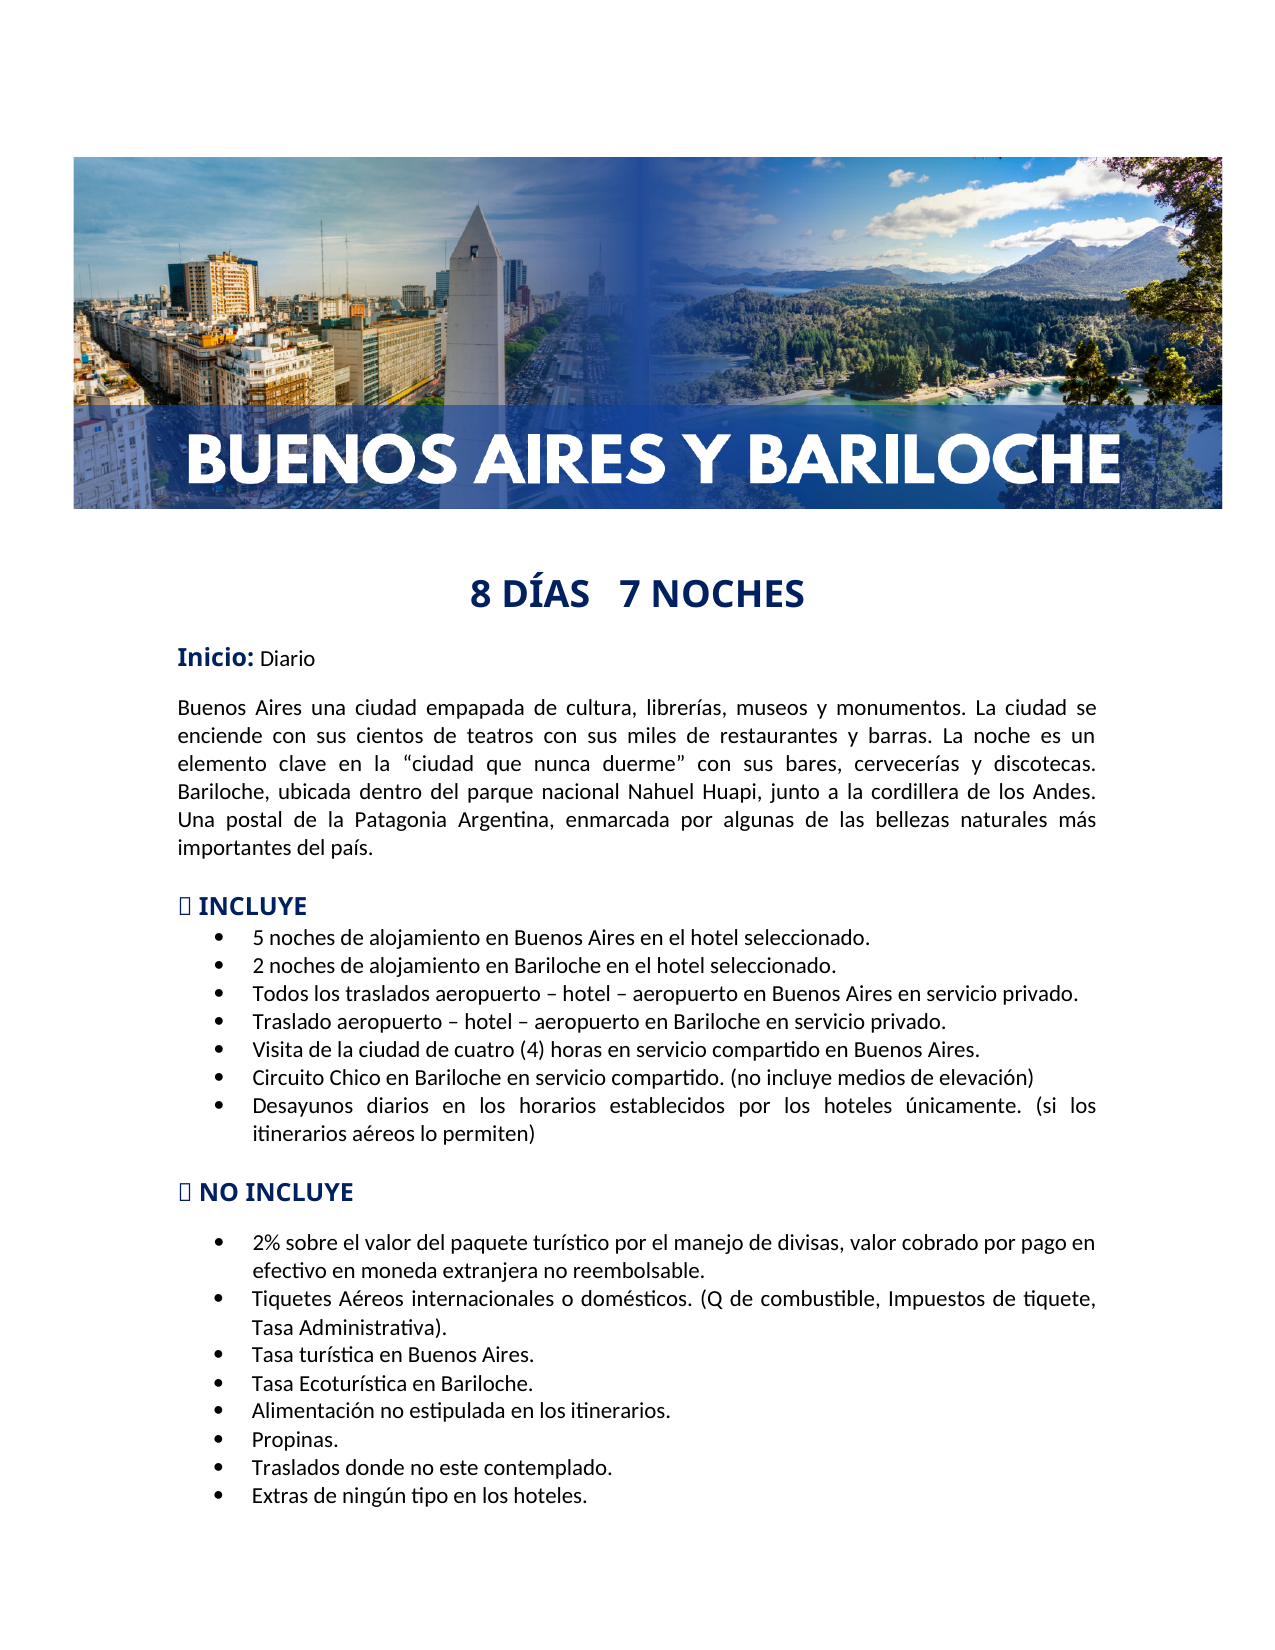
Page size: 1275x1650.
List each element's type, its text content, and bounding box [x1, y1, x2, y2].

text Traslados donde no este contemplado. [214, 1453, 1098, 1481]
list Traslado aeropuerto – hotel – aeropuerto en Bariloche en servicio privado. [215, 1007, 1098, 1035]
text Buenos Aires una ciudad empapada de cultura, librerías, museos y monumentos. La ciudad se enciende con sus cientos de teatros con sus miles de restaurantes y barras. La noche es un elemento clave en la “ciudad que nunca duerme” con sus bares, cervecerías y discotecas. Bariloche, ubicada dentro del parque nacional Nahuel Huapi, junto a la cordillera de los Andes. Una postal de la Patagonia Argentina, enmarcada por algunas de las bellezas naturales más importantes del país. [177, 693, 1098, 861]
text Propinas. [214, 1425, 1098, 1453]
list 2 noches de alojamiento en Bariloche en el hotel seleccionado. [215, 951, 1098, 979]
text Inicio: Diario [177, 639, 1098, 673]
text ✅ INCLUYE [177, 889, 1098, 923]
list Circuito Chico en Bariloche en servicio compartido. (no incluye medios de elevación) [215, 1063, 1098, 1091]
picture [73, 157, 1223, 509]
list 5 noches de alojamiento en Buenos Aires en el hotel seleccionado. [215, 923, 1098, 951]
text 2% sobre el valor del paquete turístico por el manejo de divisas, valor cobrado por pago en efectivo en moneda extranjera no reembolsable. [215, 1228, 1098, 1284]
list Todos los traslados aeropuerto – hotel – aeropuerto en Buenos Aires en servicio privado. [215, 979, 1098, 1007]
text Tasa turística en Buenos Aires. [214, 1341, 1098, 1369]
text Tiquetes Aéreos internacionales o domésticos. (Q de combustible, Impuestos de tiquete, Tasa Administrativa). [214, 1284, 1098, 1341]
text Extras de ningún tipo en los hoteles. [214, 1481, 1098, 1509]
text ❌ NO INCLUYE [177, 1175, 1098, 1209]
text Tasa Ecoturística en Bariloche. [214, 1369, 1098, 1397]
list Visita de la ciudad de cuatro (4) horas en servicio compartido en Buenos Aires. [215, 1035, 1098, 1063]
text 8 DÍAS 7 NOCHES [177, 567, 1098, 618]
list Desayunos diarios en los horarios establecidos por los hoteles únicamente. (si los itinerarios aéreos lo permiten) [215, 1091, 1098, 1147]
text Alimentación no estipulada en los itinerarios. [214, 1397, 1098, 1425]
